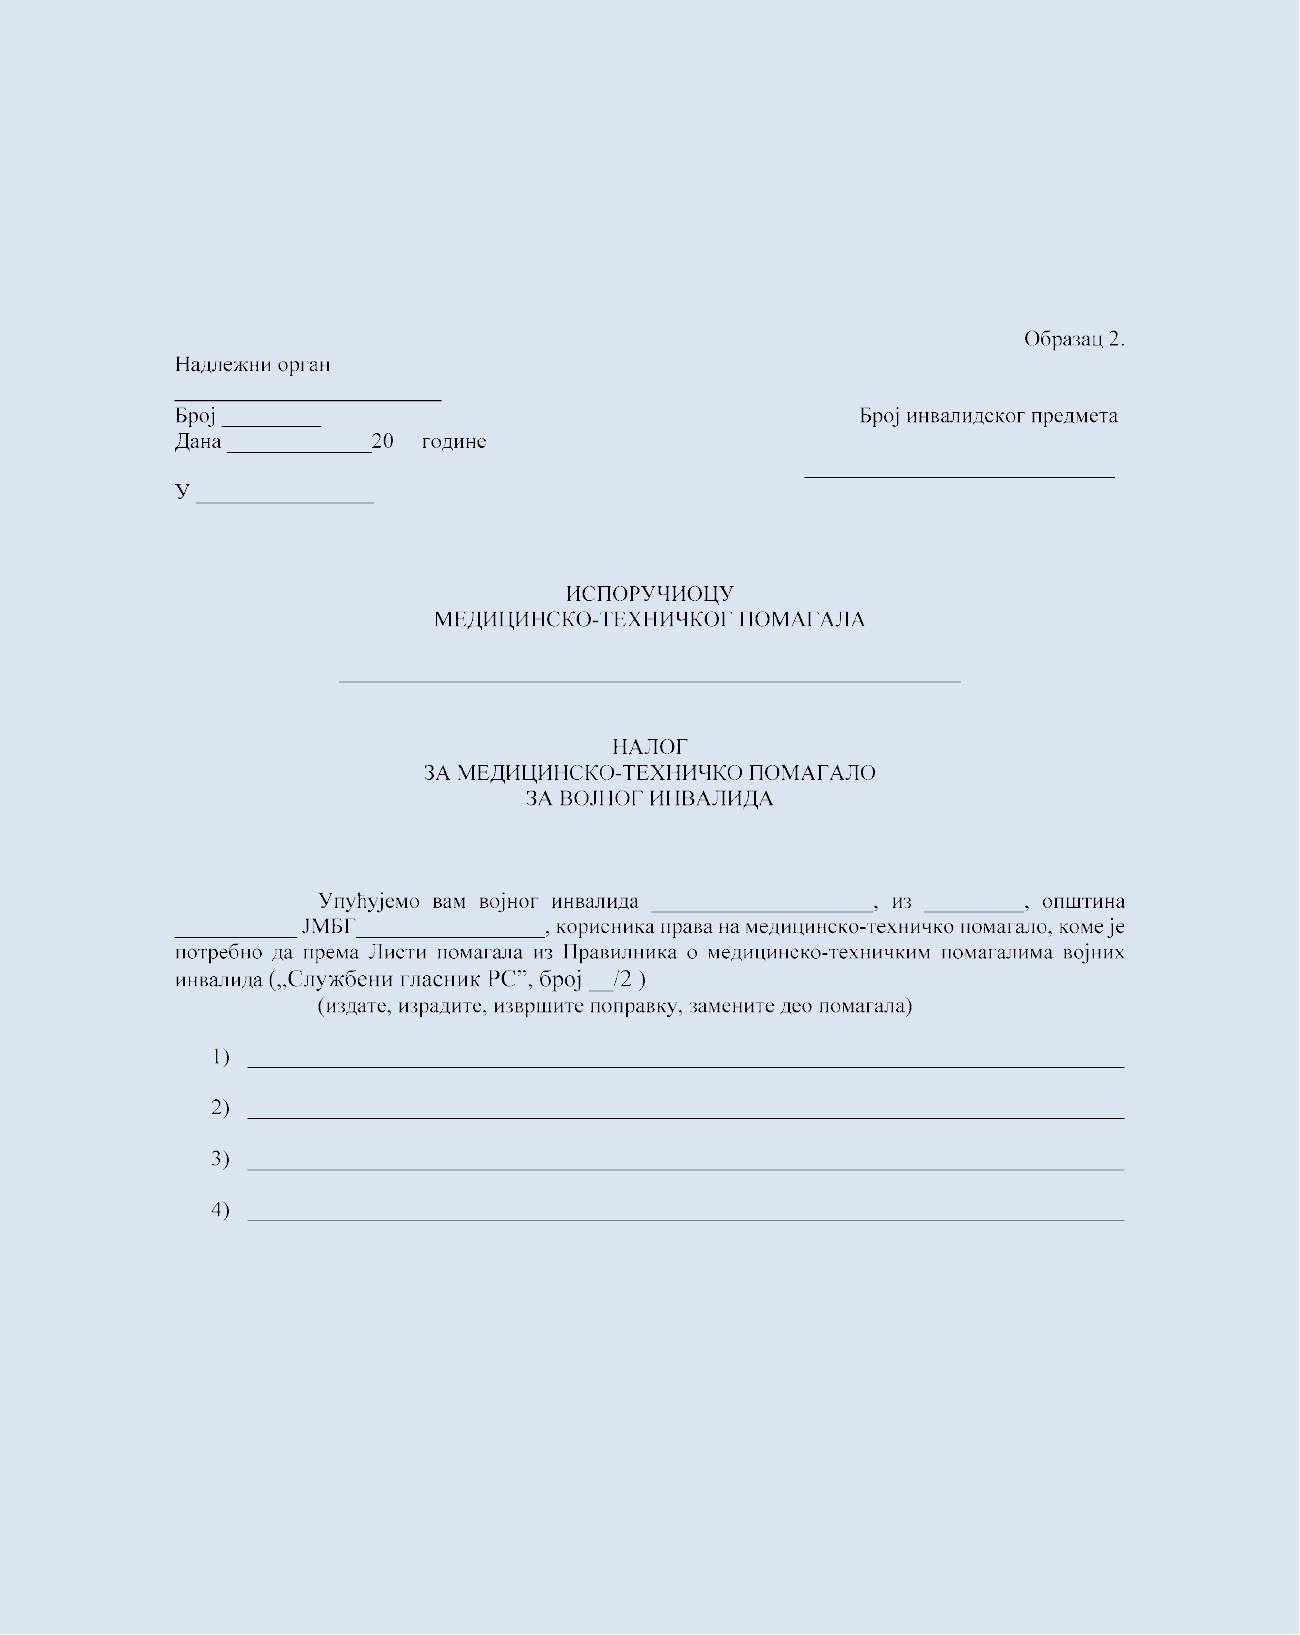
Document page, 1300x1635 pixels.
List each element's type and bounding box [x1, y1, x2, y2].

picture [174, 330, 1125, 1221]
